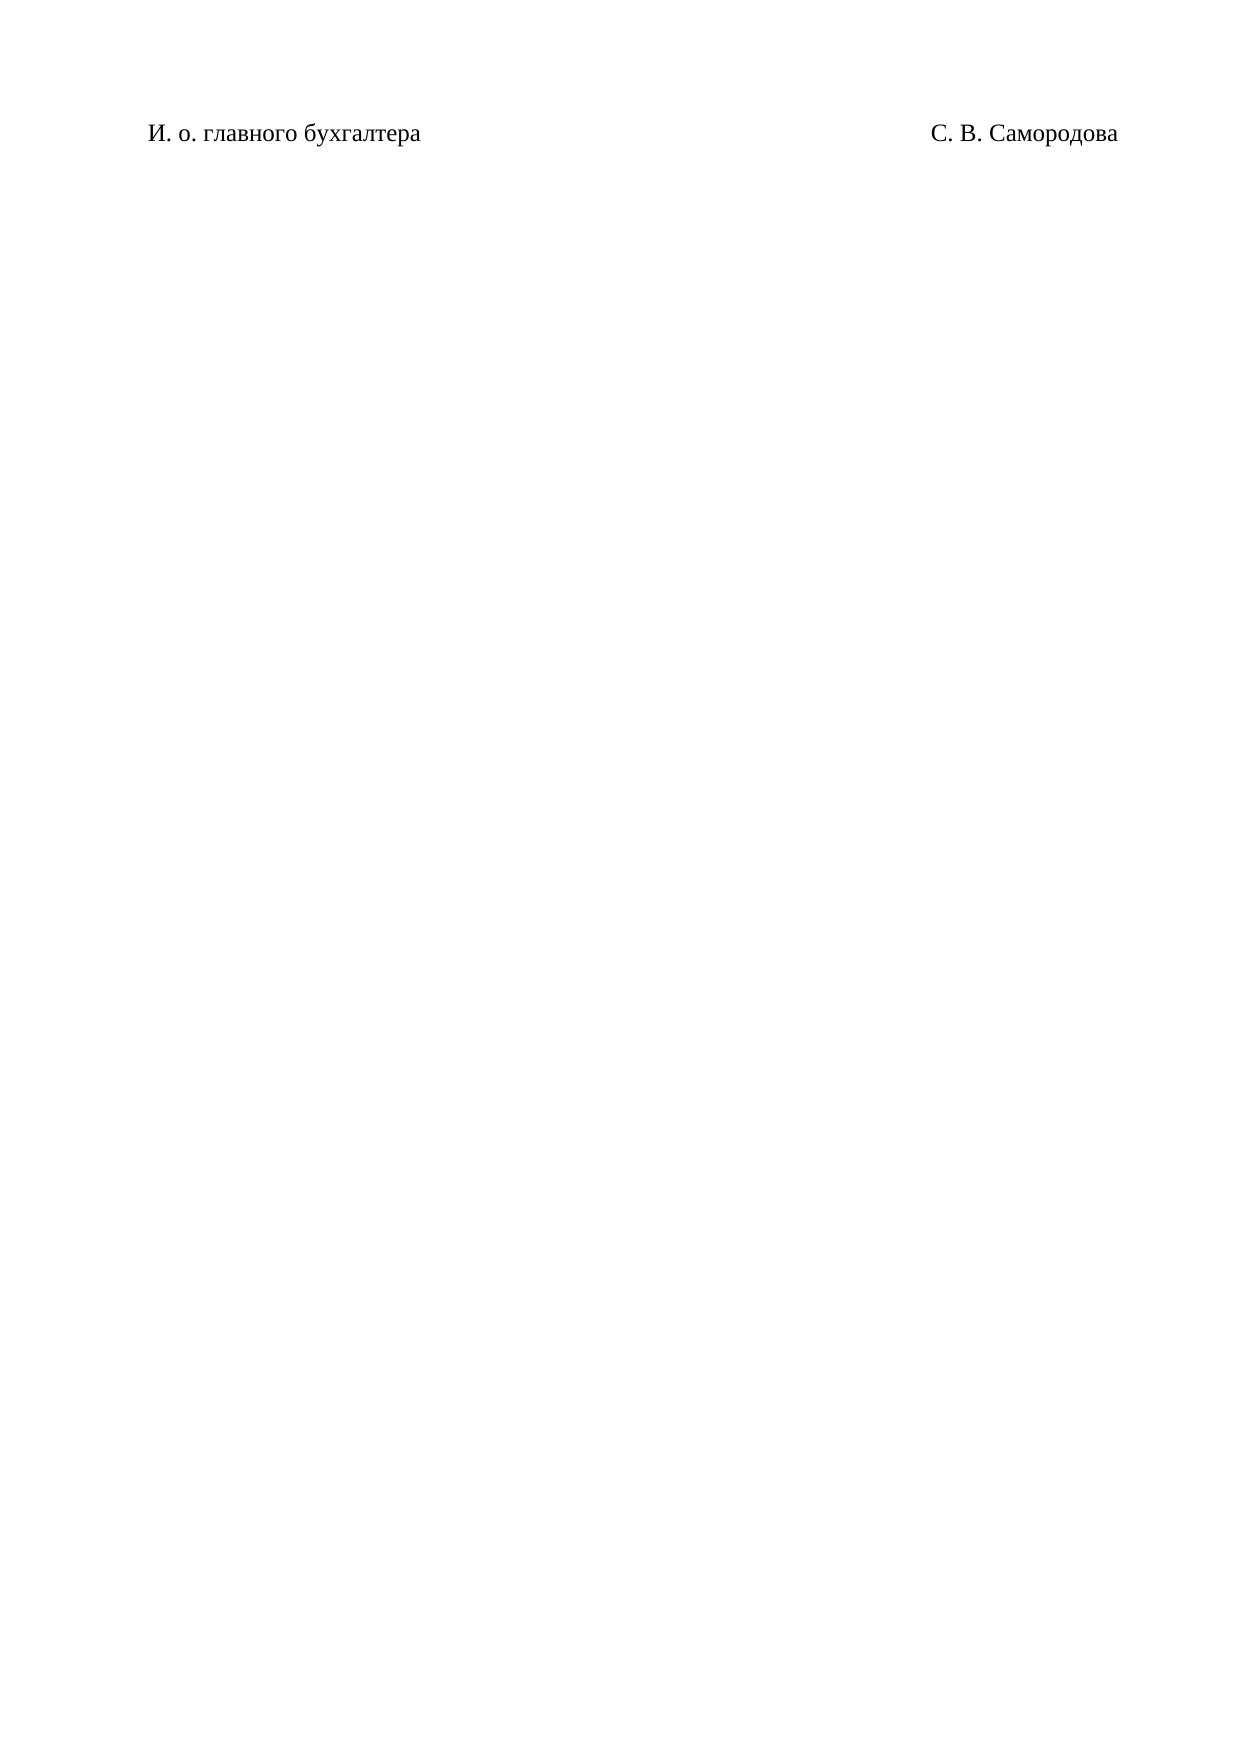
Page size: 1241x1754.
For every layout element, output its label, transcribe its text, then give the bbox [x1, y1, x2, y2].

text И. о. главного бухгалтера С. В. Самородова [148, 118, 1122, 147]
